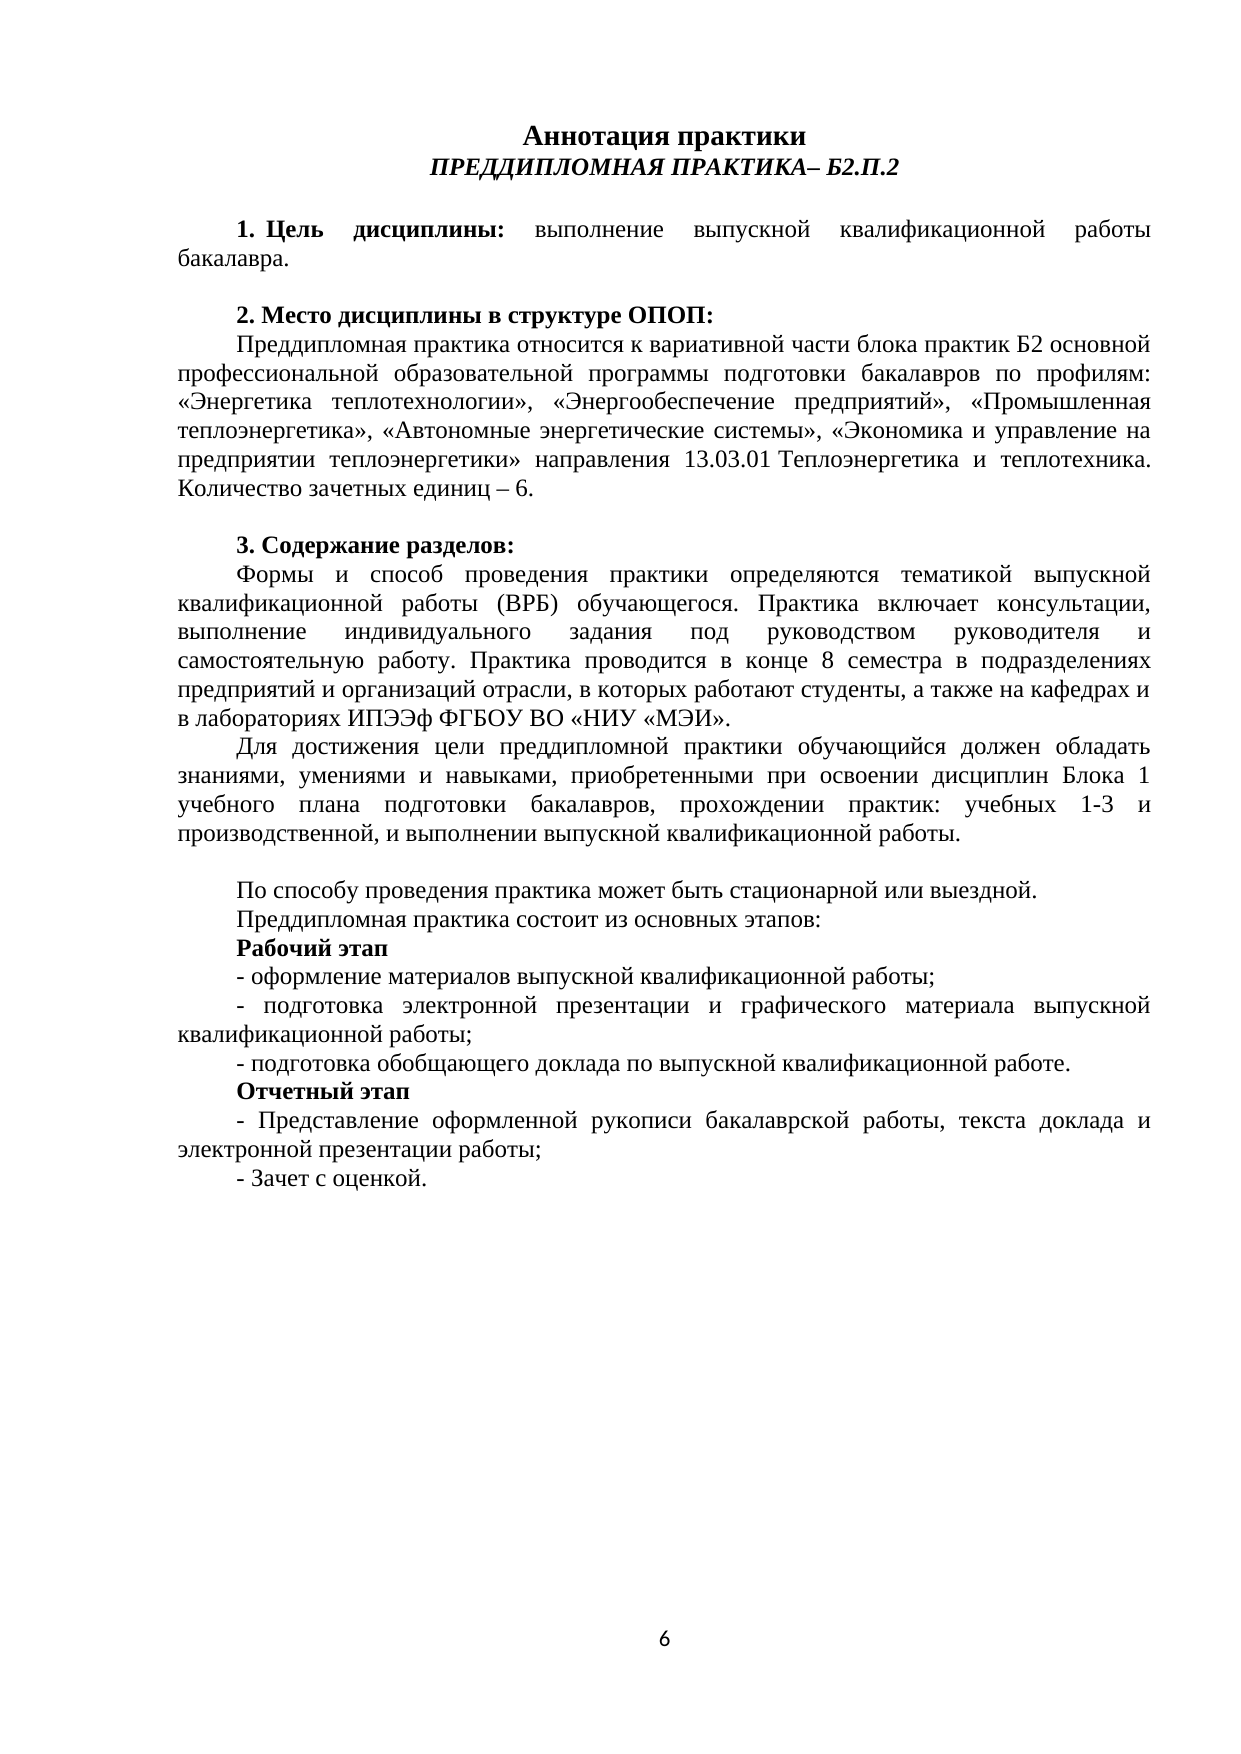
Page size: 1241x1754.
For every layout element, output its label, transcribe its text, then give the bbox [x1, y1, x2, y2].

text По способу проведения практика может быть стационарной или выездной. [177, 875, 1152, 904]
subtitle ПРЕДДИПЛОМНАЯ ПРАКТИКА– Б2.П.2 [177, 152, 1152, 180]
list - Представление оформленной рукописи бакалаврской работы, текста доклада и электронной презентации работы; [177, 1105, 1152, 1163]
text Преддипломная практика относится к вариативной части блока практик Б2 основной профессиональной образовательной программы подготовки бакалавров по профилям: «Энергетика теплотехнологии», «Энергообеспечение предприятий», «Промышленная теплоэнергетика», «Автономные энергетические системы», «Экономика и управление на предприятии теплоэнергетики» направления 13.03.01 Теплоэнергетика и теплотехника. Количество зачетных единиц – 6. [177, 329, 1152, 501]
list - оформление материалов выпускной квалификационной работы; [177, 961, 1152, 990]
text Формы и способ проведения практики определяются тематикой выпускной квалификационной работы (ВРБ) обучающегося. Практика включает консультации, выполнение индивидуального задания под руководством руководителя и самостоятельную работу. Практика проводится в конце 8 семестра в подразделениях предприятий и организаций отрасли, в которых работают студенты, а также на кафедрах и в лабораториях ИПЭЭф ФГБОУ ВО «НИУ «МЭИ». [177, 559, 1152, 731]
text Преддипломная практика состоит из основных этапов: [177, 904, 1152, 933]
text Для достижения цели преддипломной практики обучающийся должен обладать знаниями, умениями и навыками, приобретенными при освоении дисциплин Блока 1 учебного плана подготовки бакалавров, прохождении практик: учебных 1-3 и производственной, и выполнении выпускной квалификационной работы. [177, 731, 1152, 846]
text Рабочий этап [177, 933, 1152, 961]
list - подготовка обобщающего доклада по выпускной квалификационной работе. [177, 1048, 1152, 1076]
list Цель дисциплины: выполнение выпускной квалификационной работы бакалавра. [177, 214, 1152, 271]
list 2. Место дисциплины в структуре ОПОП: [236, 300, 1152, 329]
text Отчетный этап [177, 1076, 1152, 1105]
list - Зачет с оценкой. [177, 1163, 1152, 1191]
list 3. Содержание разделов: [236, 530, 1152, 559]
list - подготовка электронной презентации и графического материала выпускной квалификационной работы; [177, 990, 1152, 1048]
text Аннотация практики [177, 118, 1152, 152]
